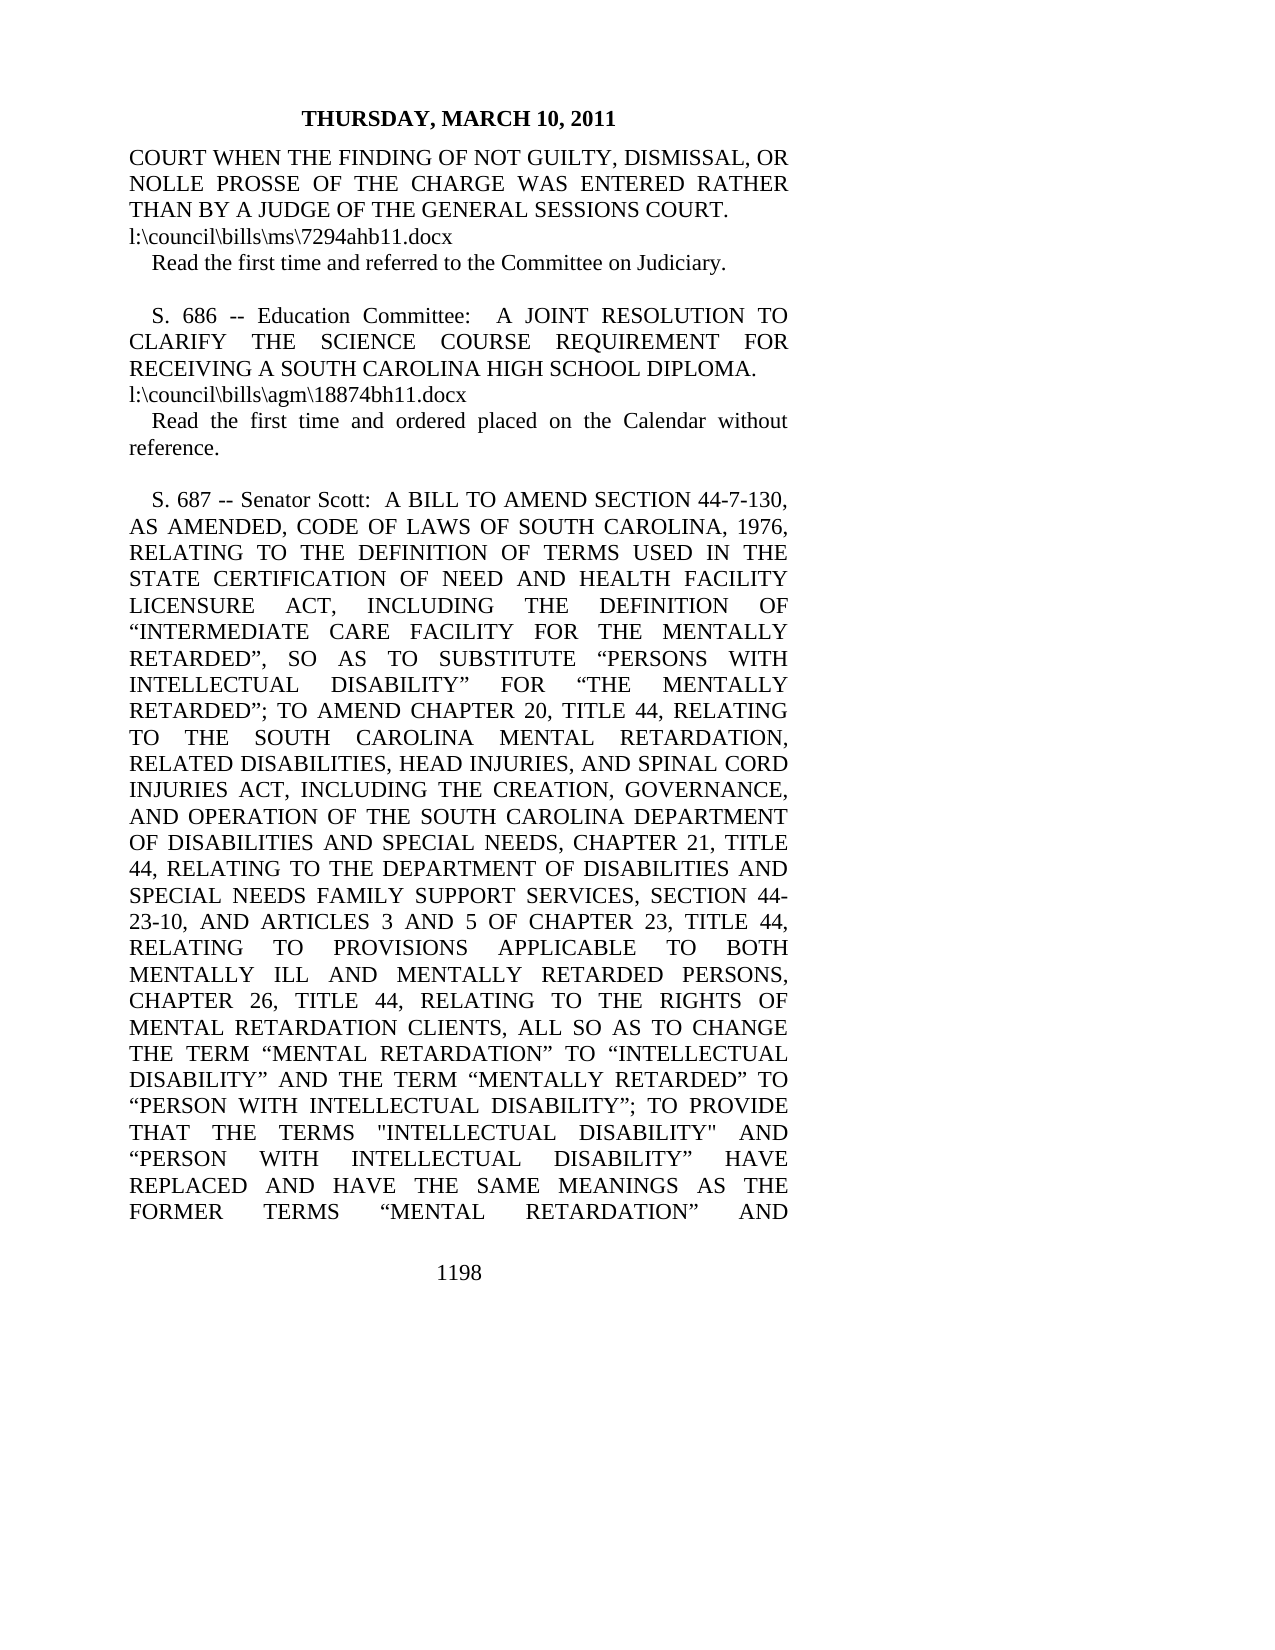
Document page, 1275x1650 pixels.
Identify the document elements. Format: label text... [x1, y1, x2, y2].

text l:\council\bills\agm\18874bh11.docx [129, 381, 789, 407]
text Read the first time and ordered placed on the Calendar without reference. [129, 407, 789, 460]
text S. 686 -- Education Committee: A JOINT RESOLUTION TO CLARIFY THE SCIENCE COURSE REQUIREMENT FOR RECEIVING A SOUTH CAROLINA HIGH SCHOOL DIPLOMA. [129, 302, 789, 381]
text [129, 144, 789, 223]
text l:\council\bills\ms\7294ahb11.docx [129, 223, 789, 249]
text Read the first time and referred to the Committee on Judiciary. [129, 249, 789, 276]
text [129, 486, 789, 1224]
